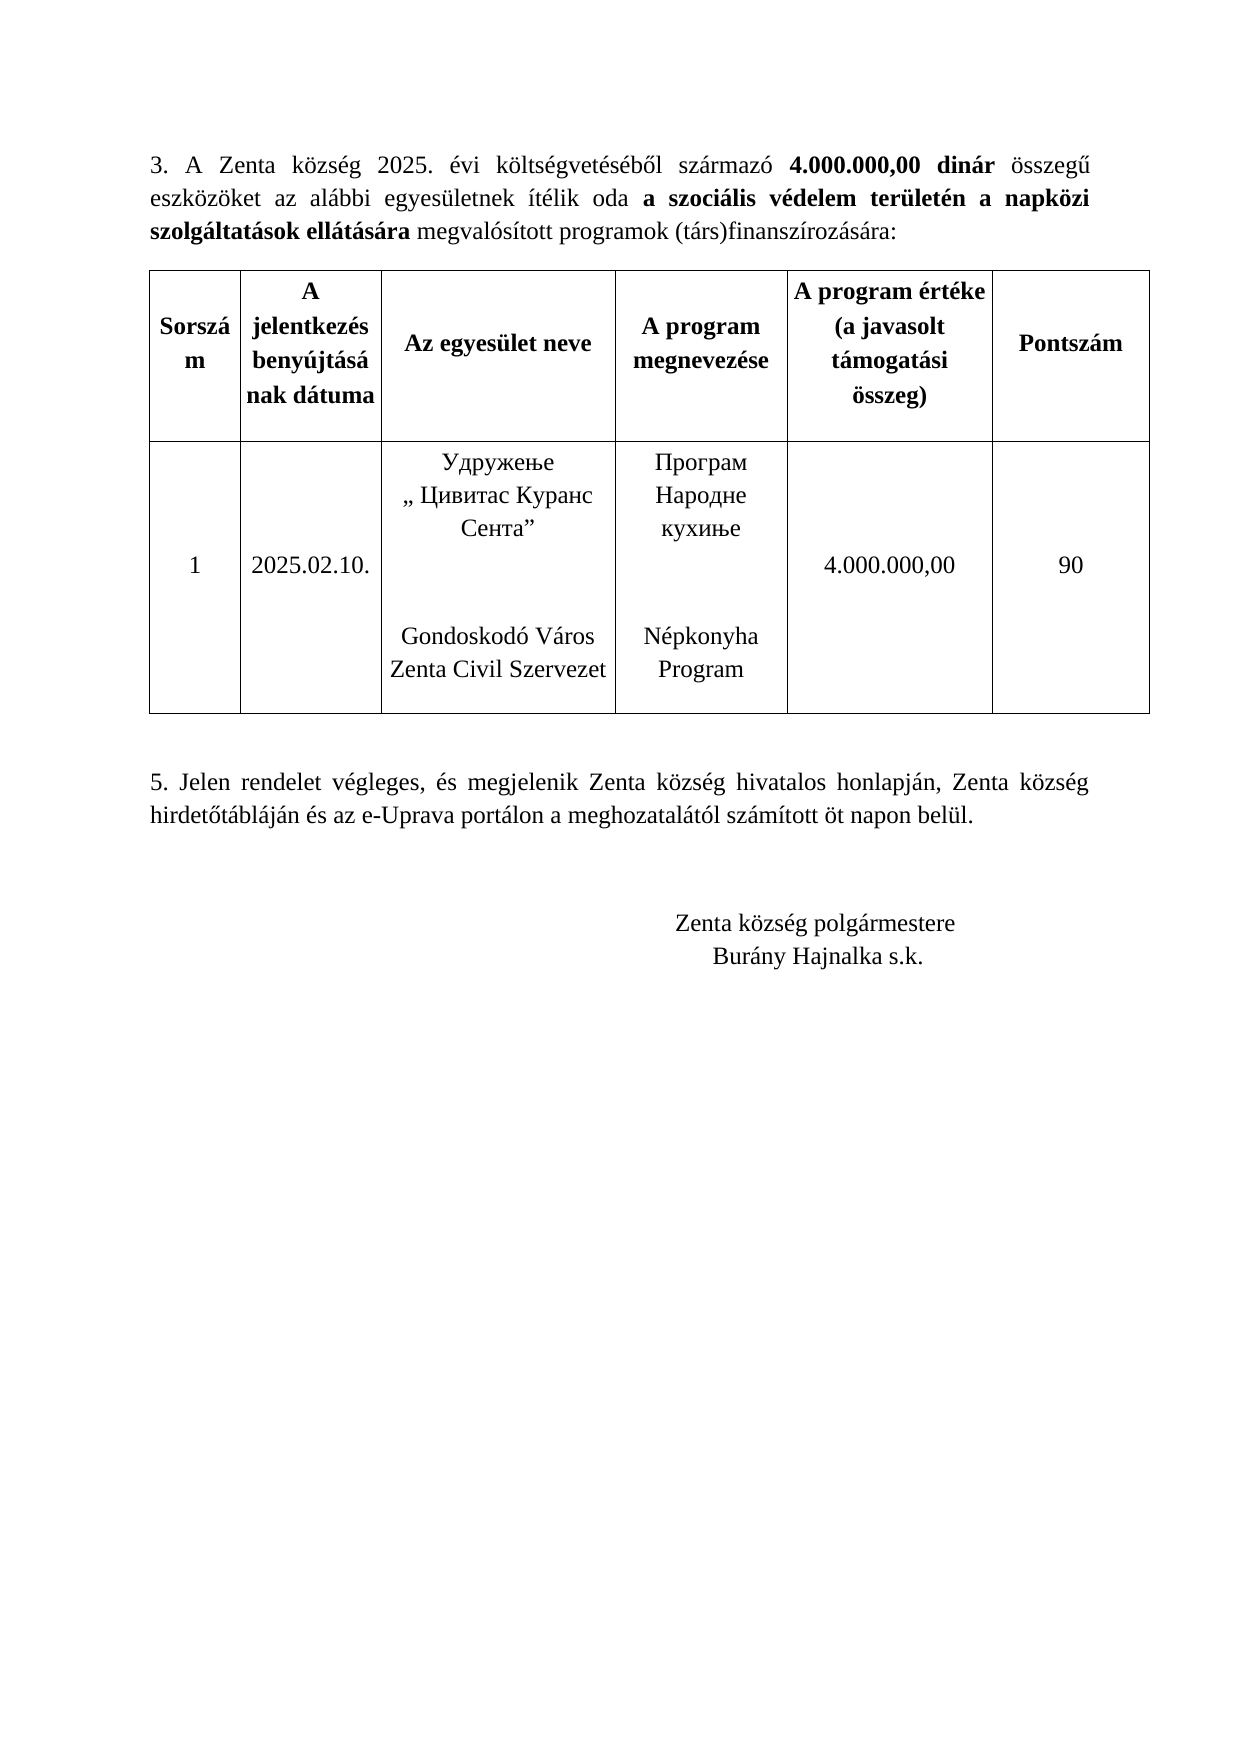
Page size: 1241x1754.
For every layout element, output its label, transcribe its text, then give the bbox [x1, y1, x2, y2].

table_header Az egyesület neve [382, 271, 615, 441]
table_cell 90 [993, 442, 1149, 713]
text Burány Hajnalka s.k. [675, 941, 1090, 970]
text Zenta község polgármestere [675, 908, 1090, 937]
table_cell 2025.02.10. [241, 442, 381, 713]
table_header Pontszám [993, 271, 1149, 441]
table_header Sorszám [150, 271, 240, 441]
table_cell 4.000.000,00 [788, 442, 992, 713]
table_cell Удружење „ Цивитас Куранс Сента” Gondoskodó Város Zenta Civil Szervezet [382, 442, 615, 713]
text 3. A Zenta község 2025. évi költségvetéséből származó 4.000.000,00 dinár összegű eszközöket az alábbi egyesületnek ítélik oda a szociális védelem területén a napközi szolgáltatások ellátására megvalósított programok (társ)finanszírozására: [150, 150, 1090, 245]
table_cell Програм Народне кухиње Népkonyha Program [616, 442, 787, 713]
table_header A program értéke (a javasolt támogatási összeg) [788, 271, 992, 441]
text 5. Jelen rendelet végleges, és megjelenik Zenta község hivatalos honlapján, Zenta község hirdetőtábláján és az e-Uprava portálon a meghozatalától számított öt napon belül. [150, 767, 1090, 829]
table_cell 1 [150, 442, 240, 713]
table_header A program megnevezése [616, 271, 787, 441]
table_header A jelentkezés benyújtásának dátuma [241, 271, 381, 441]
